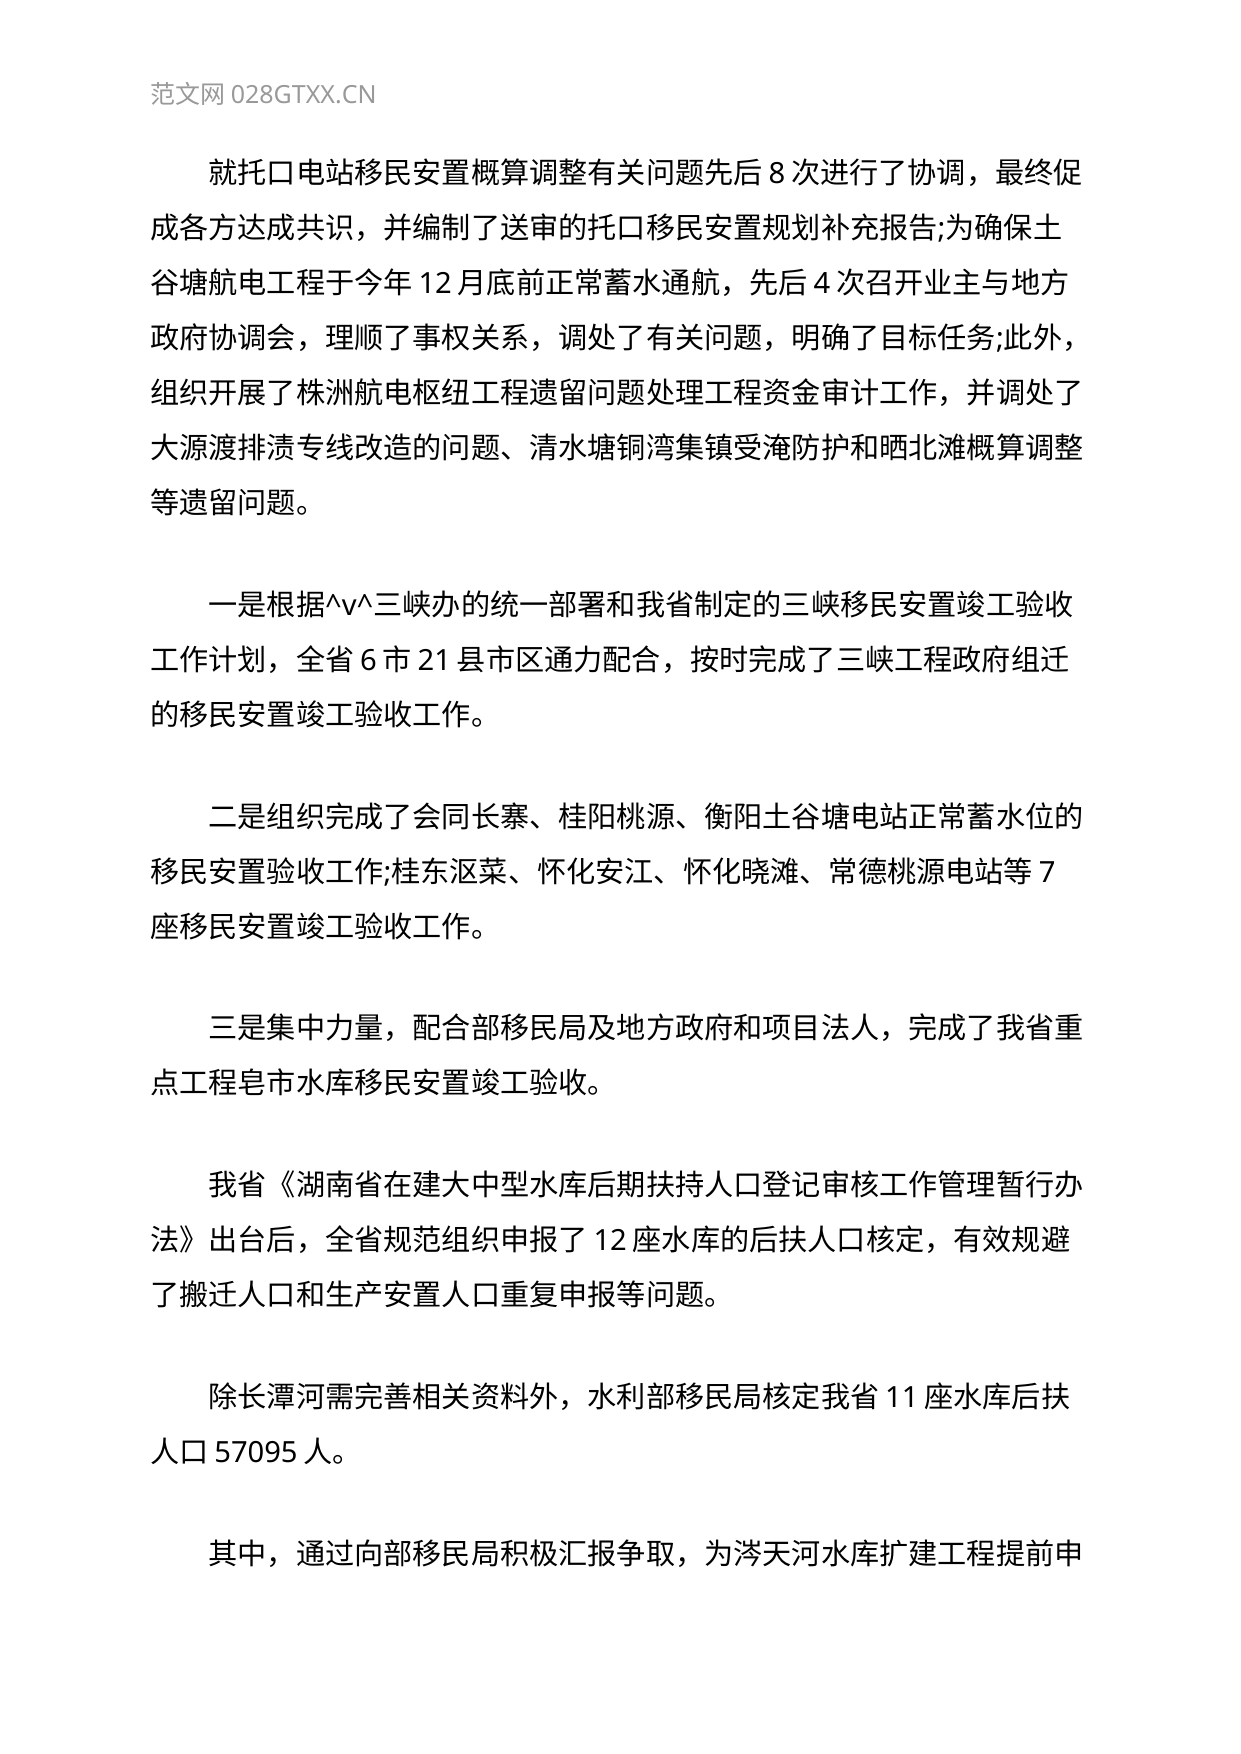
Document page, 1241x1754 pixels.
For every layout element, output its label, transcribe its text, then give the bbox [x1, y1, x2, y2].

text 除长潭河需完善相关资料外，水利部移民局核定我省11座水库后扶人口57095人。 [150, 1373, 1090, 1471]
text 一是根据^v^三峡办的统一部署和我省制定的三峡移民安置竣工验收工作计划，全省6市21县市区通力配合，按时完成了三峡工程政府组迁的移民安置竣工验收工作。 [150, 582, 1090, 734]
text 我省《湖南省在建大中型水库后期扶持人口登记审核工作管理暂行办法》出台后，全省规范组织申报了12座水库的后扶人口核定，有效规避了搬迁人口和生产安置人口重复申报等问题。 [150, 1162, 1090, 1314]
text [150, 1530, 1090, 1573]
text 就托口电站移民安置概算调整有关问题先后8次进行了协调，最终促成各方达成共识，并编制了送审的托口移民安置规划补充报告;为确保土谷塘航电工程于今年12月底前正常蓄水通航，先后4次召开业主与地方政府协调会，理顺了事权关系，调处了有关问题，明确了目标任务;此外，组织开展了株洲航电枢纽工程遗留问题处理工程资金审计工作，并调处了大源渡排渍专线改造的问题、清水塘铜湾集镇受淹防护和晒北滩概算调整等遗留问题。 [150, 150, 1090, 522]
text 三是集中力量，配合部移民局及地方政府和项目法人，完成了我省重点工程皂市水库移民安置竣工验收。 [150, 1005, 1090, 1102]
text 二是组织完成了会同长寨、桂阳桃源、衡阳土谷塘电站正常蓄水位的移民安置验收工作;桂东沤菜、怀化安江、怀化晓滩、常德桃源电站等7座移民安置竣工验收工作。 [150, 793, 1090, 946]
